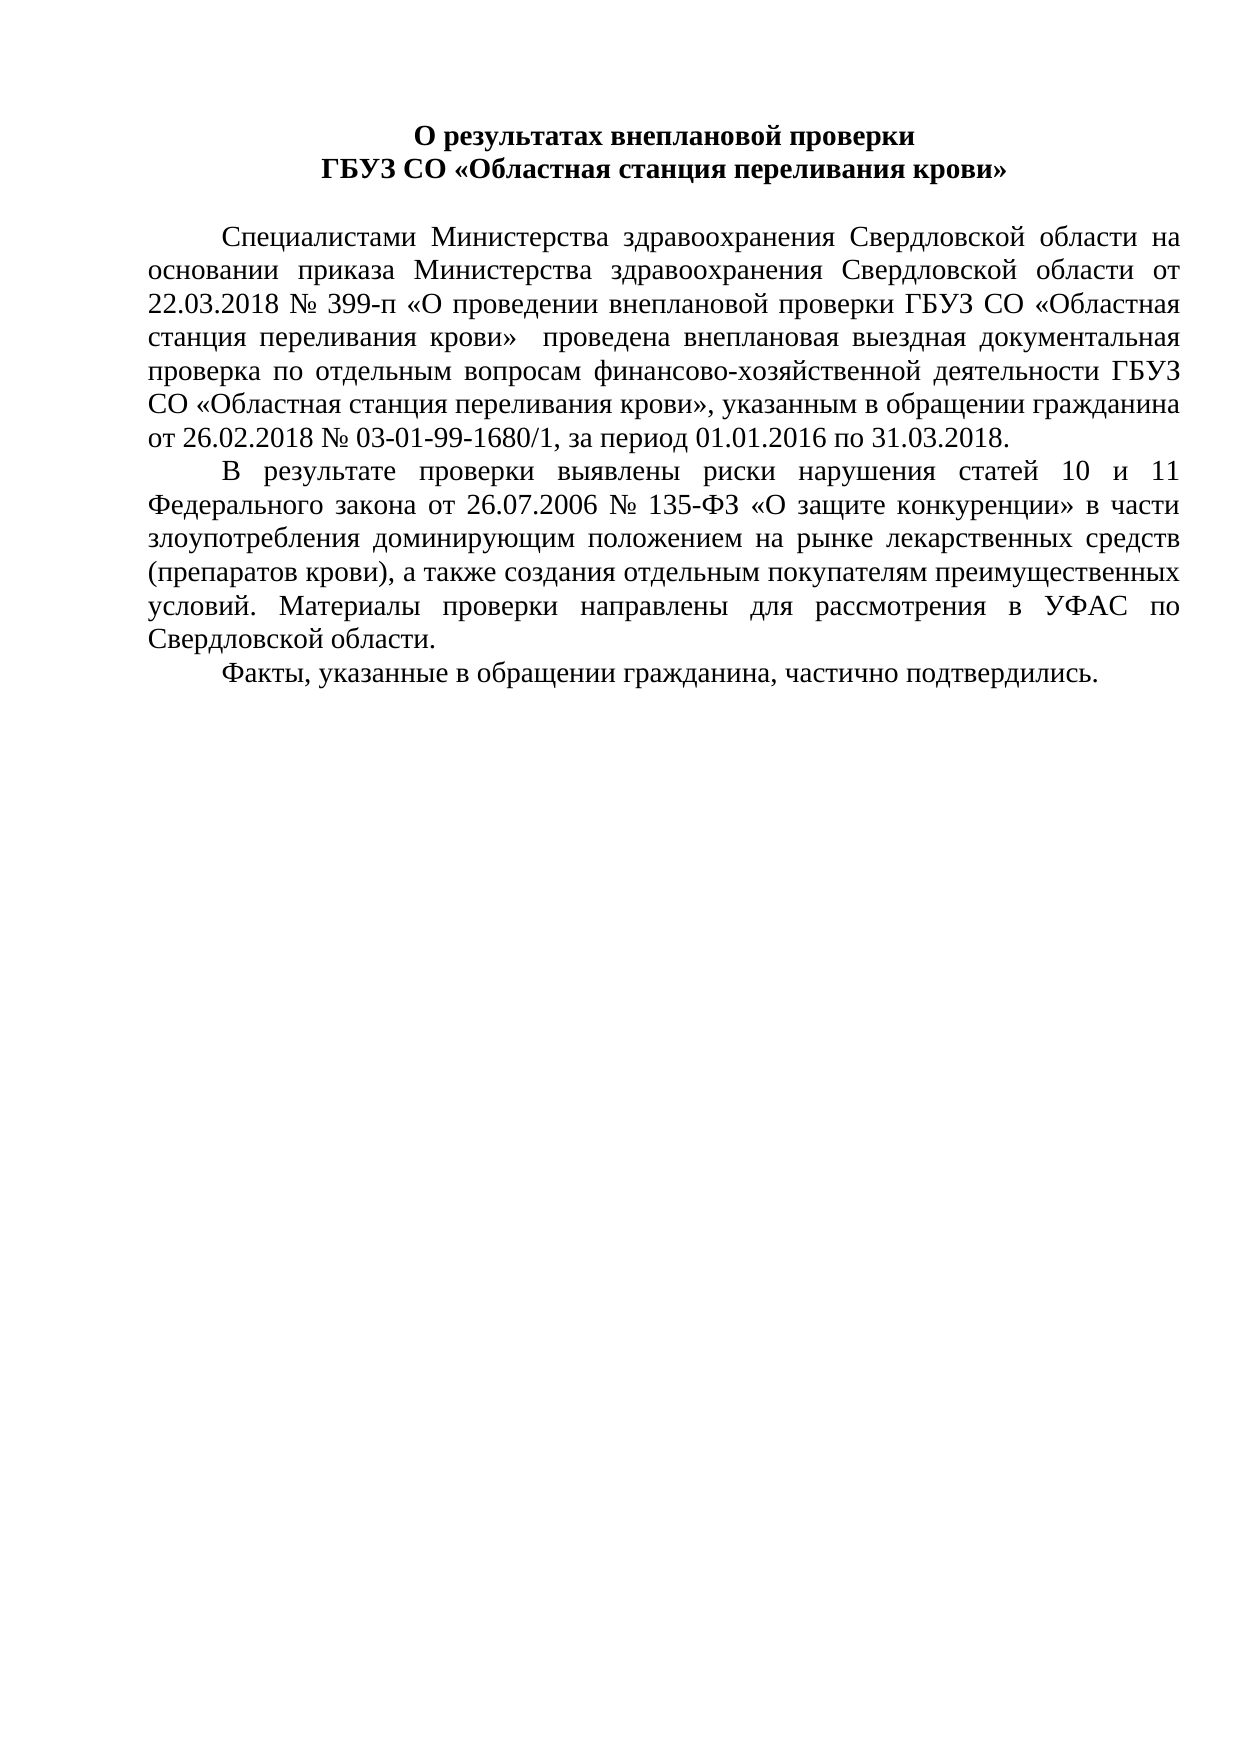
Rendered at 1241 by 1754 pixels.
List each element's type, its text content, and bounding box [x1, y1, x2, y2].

subtitle Факты, указанные в обращении гражданина, частично подтвердились. [148, 655, 1181, 688]
subtitle В результате проверки выявлены риски нарушения статей 10 и 11 Федерального закона от 26.07.2006 № 135-ФЗ «О защите конкуренции» в части злоупотребления доминирующим положением на рынке лекарственных средств (препаратов крови), а также создания отдельным покупателям преимущественных условий. Материалы проверки направлены для рассмотрения в УФАС по Свердловской области. [148, 453, 1181, 655]
subtitle Специалистами Министерства здравоохранения Свердловской области на основании приказа Министерства здравоохранения Свердловской области от 22.03.2018 № 399-п «О проведении внеплановой проверки ГБУЗ СО «Областная станция переливания крови» проведена внеплановая выездная документальная проверка по отдельным вопросам финансово-хозяйственной деятельности ГБУЗ СО «Областная станция переливания крови», указанным в обращении гражданина от 26.02.2018 № 03-01-99-1680/1, за период 01.01.2016 по 31.03.2018. [148, 219, 1181, 453]
subtitle О результатах внеплановой проверки [148, 118, 1181, 152]
subtitle ГБУЗ СО «Областная станция переливания крови» [148, 152, 1181, 185]
